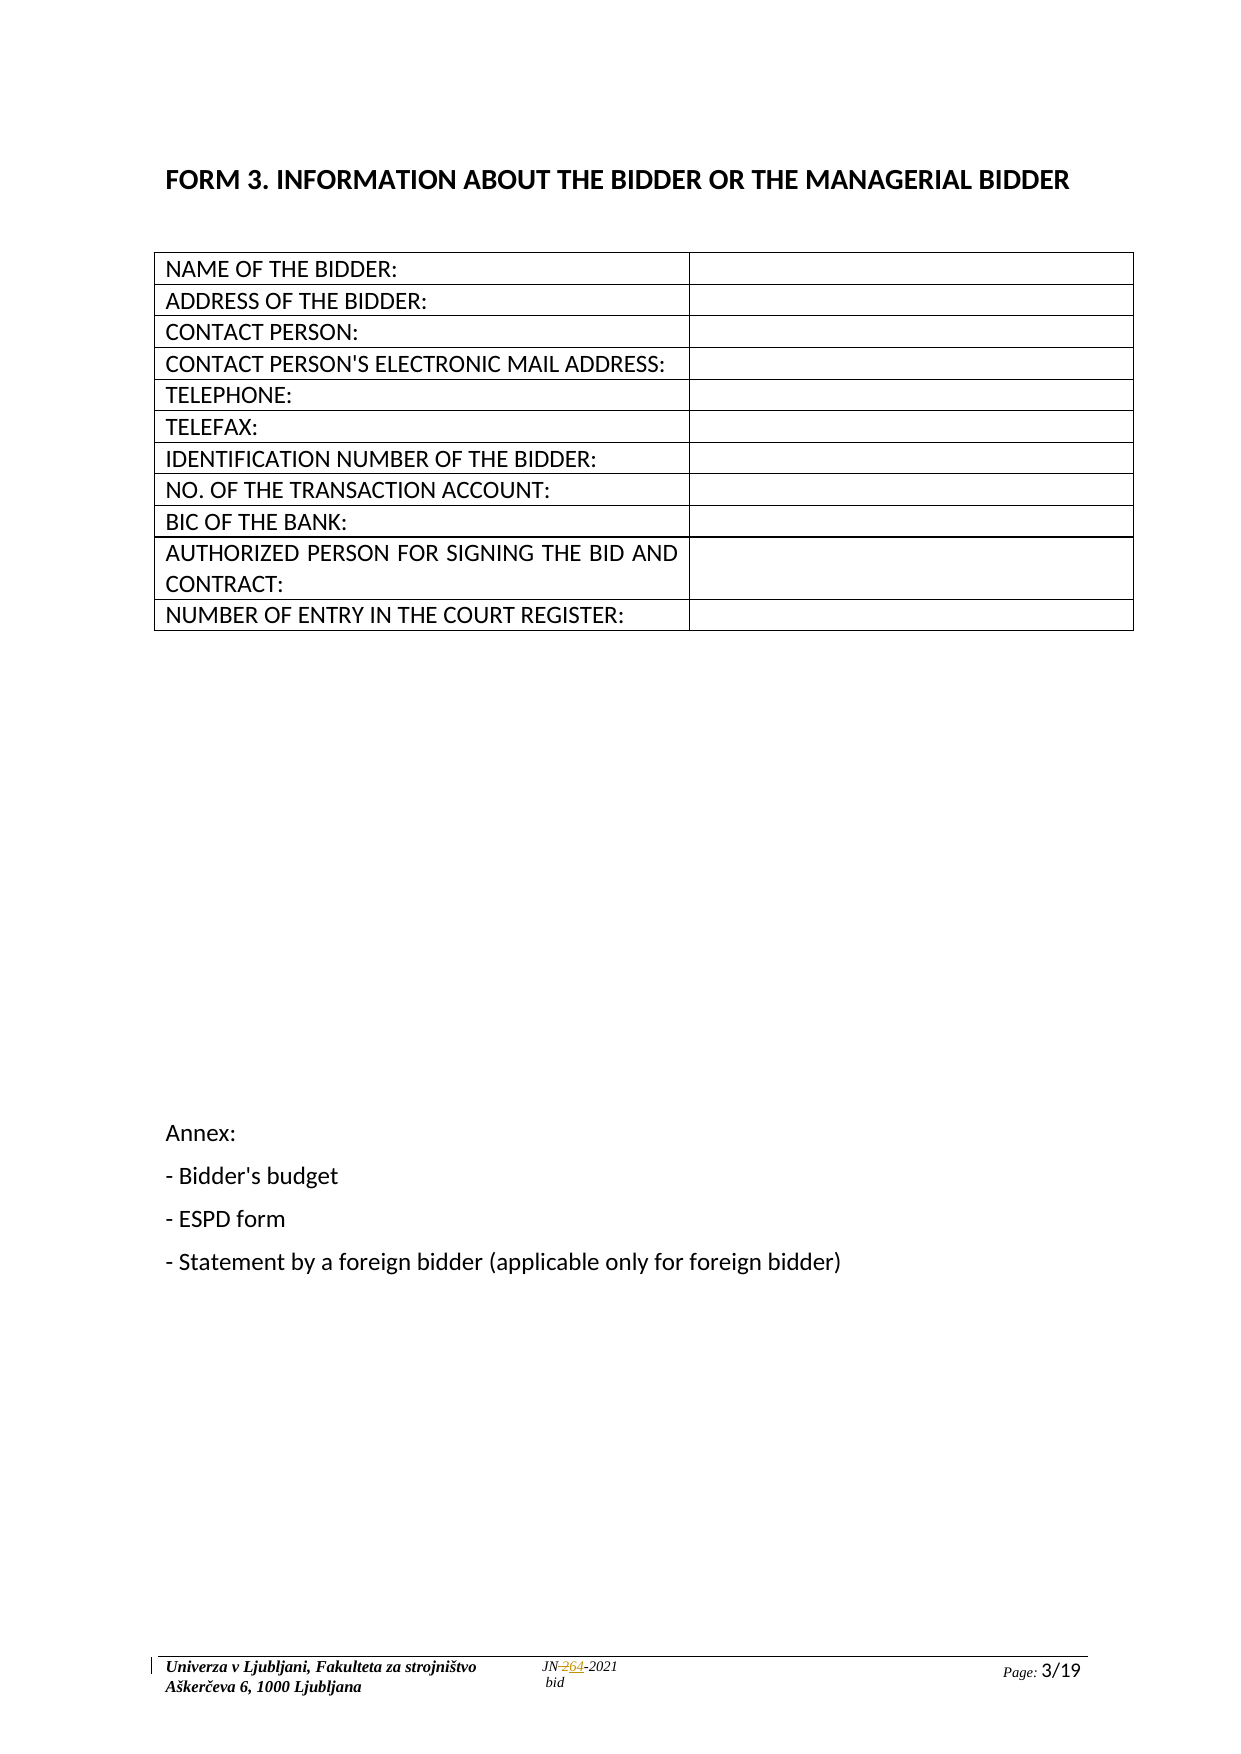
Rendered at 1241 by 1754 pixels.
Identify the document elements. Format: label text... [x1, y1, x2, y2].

text - ESPD form [165, 1203, 1122, 1233]
table_cell [690, 474, 1133, 505]
table_cell TELEPHONE: [155, 380, 689, 410]
table_header [690, 253, 1133, 284]
table_cell [690, 411, 1133, 442]
table_cell BIC OF THE BANK: [155, 506, 689, 536]
text Annex: [165, 1117, 1122, 1147]
table_cell NUMBER OF ENTRY IN THE COURT REGISTER: [155, 600, 689, 630]
table_cell [690, 316, 1133, 347]
table_cell [690, 443, 1133, 473]
table_cell CONTACT PERSON: [155, 316, 689, 347]
table_cell [690, 538, 1133, 598]
table_cell IDENTIFICATION NUMBER OF THE BIDDER: [155, 443, 689, 473]
table_cell [690, 380, 1133, 410]
table_cell TELEFAX: [155, 411, 689, 442]
table_cell [690, 285, 1133, 315]
table_cell NO. OF THE TRANSACTION ACCOUNT: [155, 474, 689, 505]
table_header NAME OF THE BIDDER: [155, 253, 689, 284]
table_cell AUTHORIZED PERSON FOR SIGNING THE BID AND CONTRACT: [155, 538, 689, 598]
text FORM 3. INFORMATION ABOUT THE BIDDER OR THE MANAGERIAL BIDDER [165, 161, 1122, 197]
table_cell [690, 600, 1133, 630]
table_cell [690, 348, 1133, 378]
text - Statement by a foreign bidder (applicable only for foreign bidder) [165, 1246, 1122, 1276]
table_cell [690, 506, 1133, 536]
text - Bidder's budget [165, 1160, 1122, 1190]
table_cell ADDRESS OF THE BIDDER: [155, 285, 689, 315]
table_cell CONTACT PERSON'S ELECTRONIC MAIL ADDRESS: [155, 348, 689, 378]
